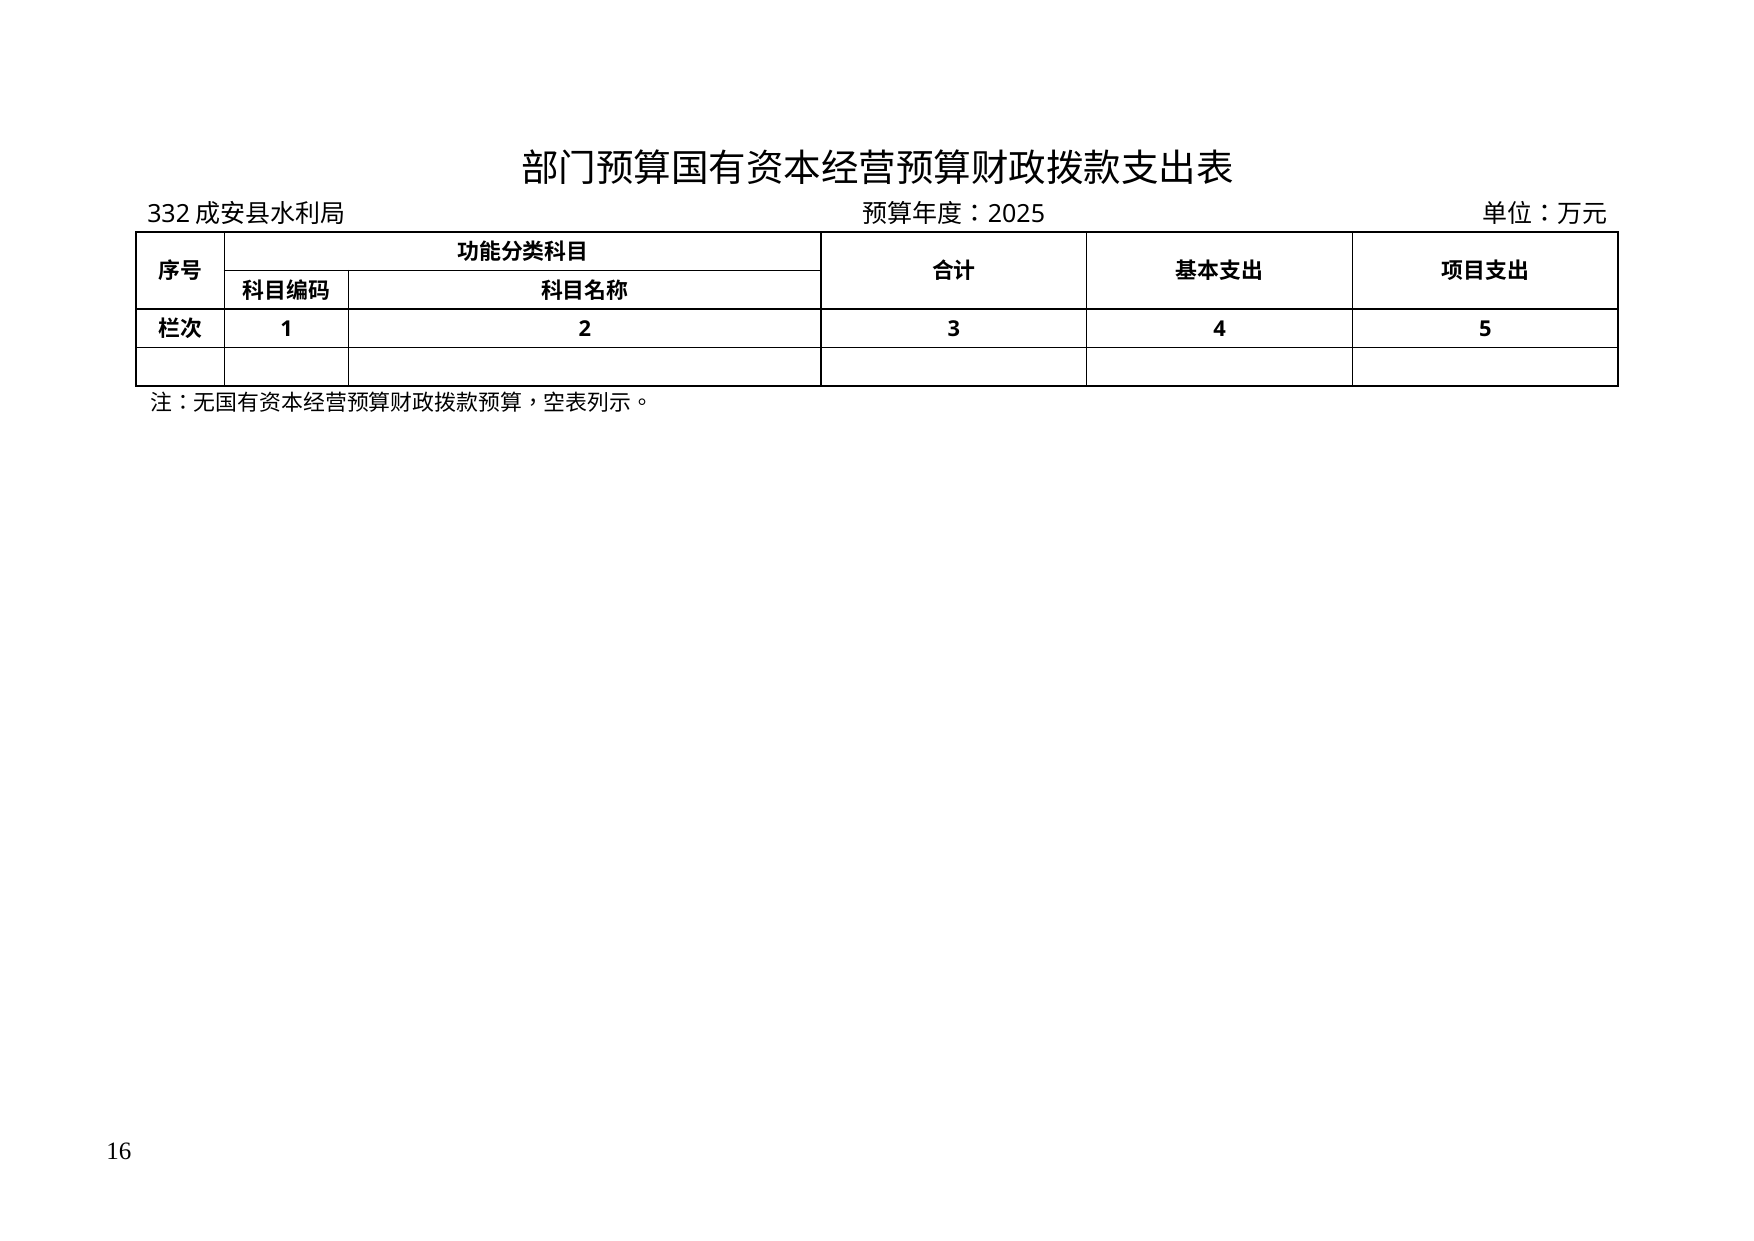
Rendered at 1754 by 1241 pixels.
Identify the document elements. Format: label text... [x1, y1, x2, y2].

table_cell 序号 [137, 233, 224, 308]
table_header 单位：万元 [1087, 195, 1617, 231]
table_cell [349, 348, 820, 385]
table_header 332成安县水利局 [137, 195, 820, 231]
table_cell 栏次 [137, 310, 224, 347]
table_cell 功能分类科目 [225, 233, 820, 270]
table_cell 科目编码 [225, 271, 348, 308]
table_cell 科目名称 [349, 271, 820, 308]
text 注：无国有资本经营预算财政拨款预算，空表列示。 [106, 387, 1648, 416]
table_cell [1353, 348, 1617, 385]
table_cell 2 [349, 310, 820, 347]
table_cell [225, 348, 348, 385]
table_cell 4 [1087, 310, 1352, 347]
table_cell 1 [225, 310, 348, 347]
table_cell 合计 [822, 233, 1086, 308]
table_cell [822, 348, 1086, 385]
table_cell 基本支出 [1087, 233, 1352, 308]
table_cell [1087, 348, 1352, 385]
table_header 预算年度：2025 [822, 195, 1086, 231]
table_cell 项目支出 [1353, 233, 1617, 308]
table_cell [137, 348, 224, 385]
text 部门预算国有资本经营预算财政拨款支出表 [106, 142, 1648, 193]
table_cell 5 [1353, 310, 1617, 347]
table_cell 3 [822, 310, 1086, 347]
